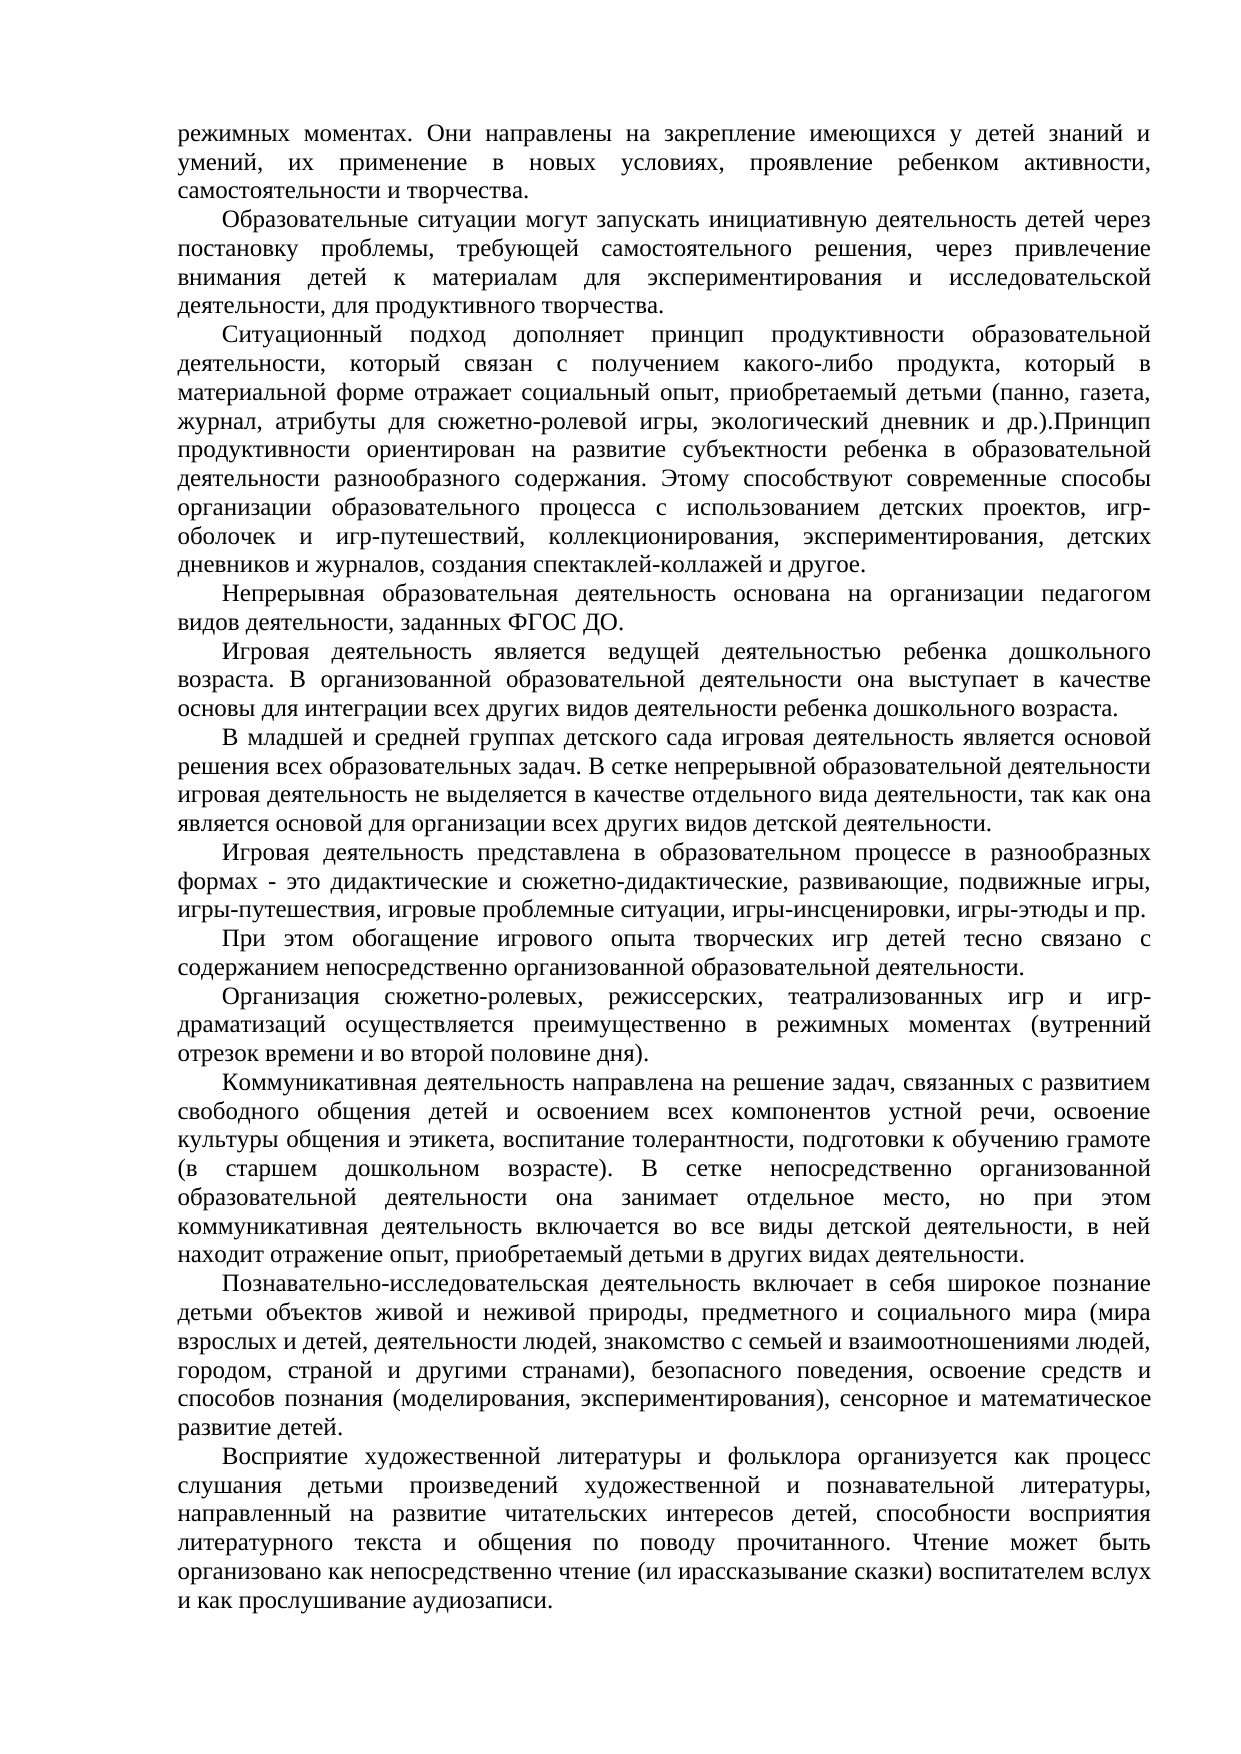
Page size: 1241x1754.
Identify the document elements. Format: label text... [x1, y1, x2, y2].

text При этом обогащение игрового опыта творческих игр детей тесно связано с содержанием непосредственно организованной образовательной деятельности. [177, 923, 1152, 981]
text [177, 118, 1152, 204]
text Непрерывная образовательная деятельность основана на организации педагогом видов деятельности, заданных ФГОС ДО. [177, 578, 1152, 636]
text Организация сюжетно-ролевых, режиссерских, театрализованных игр и игр-драматизаций осуществляется преимущественно в режимных моментах (вутренний отрезок времени и во второй половине дня). [177, 981, 1152, 1067]
text В младшей и средней группах детского сада игровая деятельность является основой решения всех образовательных задач. В сетке непрерывной образовательной деятельности игровая деятельность не выделяется в качестве отдельного вида деятельности, так как она является основой для организации всех других видов детской деятельности. [177, 722, 1152, 837]
text Игровая деятельность представлена в образовательном процессе в разнообразных формах - это дидактические и сюжетно-дидактические, развивающие, подвижные игры, игры-путешествия, игровые проблемные ситуации, игры-инсценировки, игры-этюды и пр. [177, 837, 1152, 923]
text Ситуационный подход дополняет принцип продуктивности образовательной деятельности, который связан с получением какого-либо продукта, который в материальной форме отражает социальный опыт, приобретаемый детьми (панно, газета, журнал, атрибуты для сюжетно-ролевой игры, экологический дневник и др.).Принцип продуктивности ориентирован на развитие субъектности ребенка в образовательной деятельности разнообразного содержания. Этому способствуют современные способы организации образовательного процесса с использованием детских проектов, игр-оболочек и игр-путешествий, коллекционирования, экспериментирования, детских дневников и журналов, создания спектаклей-коллажей и другое. [177, 319, 1152, 578]
text Игровая деятельность является ведущей деятельностью ребенка дошкольного возраста. В организованной образовательной деятельности она выступает в качестве основы для интеграции всех других видов деятельности ребенка дошкольного возраста. [177, 636, 1152, 722]
text Коммуникативная деятельность направлена на решение задач, связанных с развитием свободного общения детей и освоением всех компонентов устной речи, освоение культуры общения и этикета, воспитание толерантности, подготовки к обучению грамоте (в старшем дошкольном возрасте). В сетке непосредственно организованной образовательной деятельности она занимает отдельное место, но при этом коммуникативная деятельность включается во все виды детской деятельности, в ней находит отражение опыт, приобретаемый детьми в других видах деятельности. [177, 1067, 1152, 1268]
text Восприятие художественной литературы и фольклора организуется как процесс слушания детьми произведений художественной и познавательной литературы, направленный на развитие читательских интересов детей, способности восприятия литературного текста и общения по поводу прочитанного. Чтение может быть организовано как непосредственно чтение (ил ирассказывание сказки) воспитателем вслух и как прослушивание аудиозаписи. [177, 1441, 1152, 1613]
text Познавательно-исследовательская деятельность включает в себя широкое познание детьми объектов живой и неживой природы, предметного и социального мира (мира взрослых и детей, деятельности людей, знакомство с семьей и взаимоотношениями людей, городом, страной и другими странами), безопасного поведения, освоение средств и способов познания (моделирования, экспериментирования), сенсорное и математическое развитие детей. [177, 1268, 1152, 1441]
text Образовательные ситуации могут запускать инициативную деятельность детей через постановку проблемы, требующей самостоятельного решения, через привлечение внимания детей к материалам для экспериментирования и исследовательской деятельности, для продуктивного творчества. [177, 204, 1152, 319]
